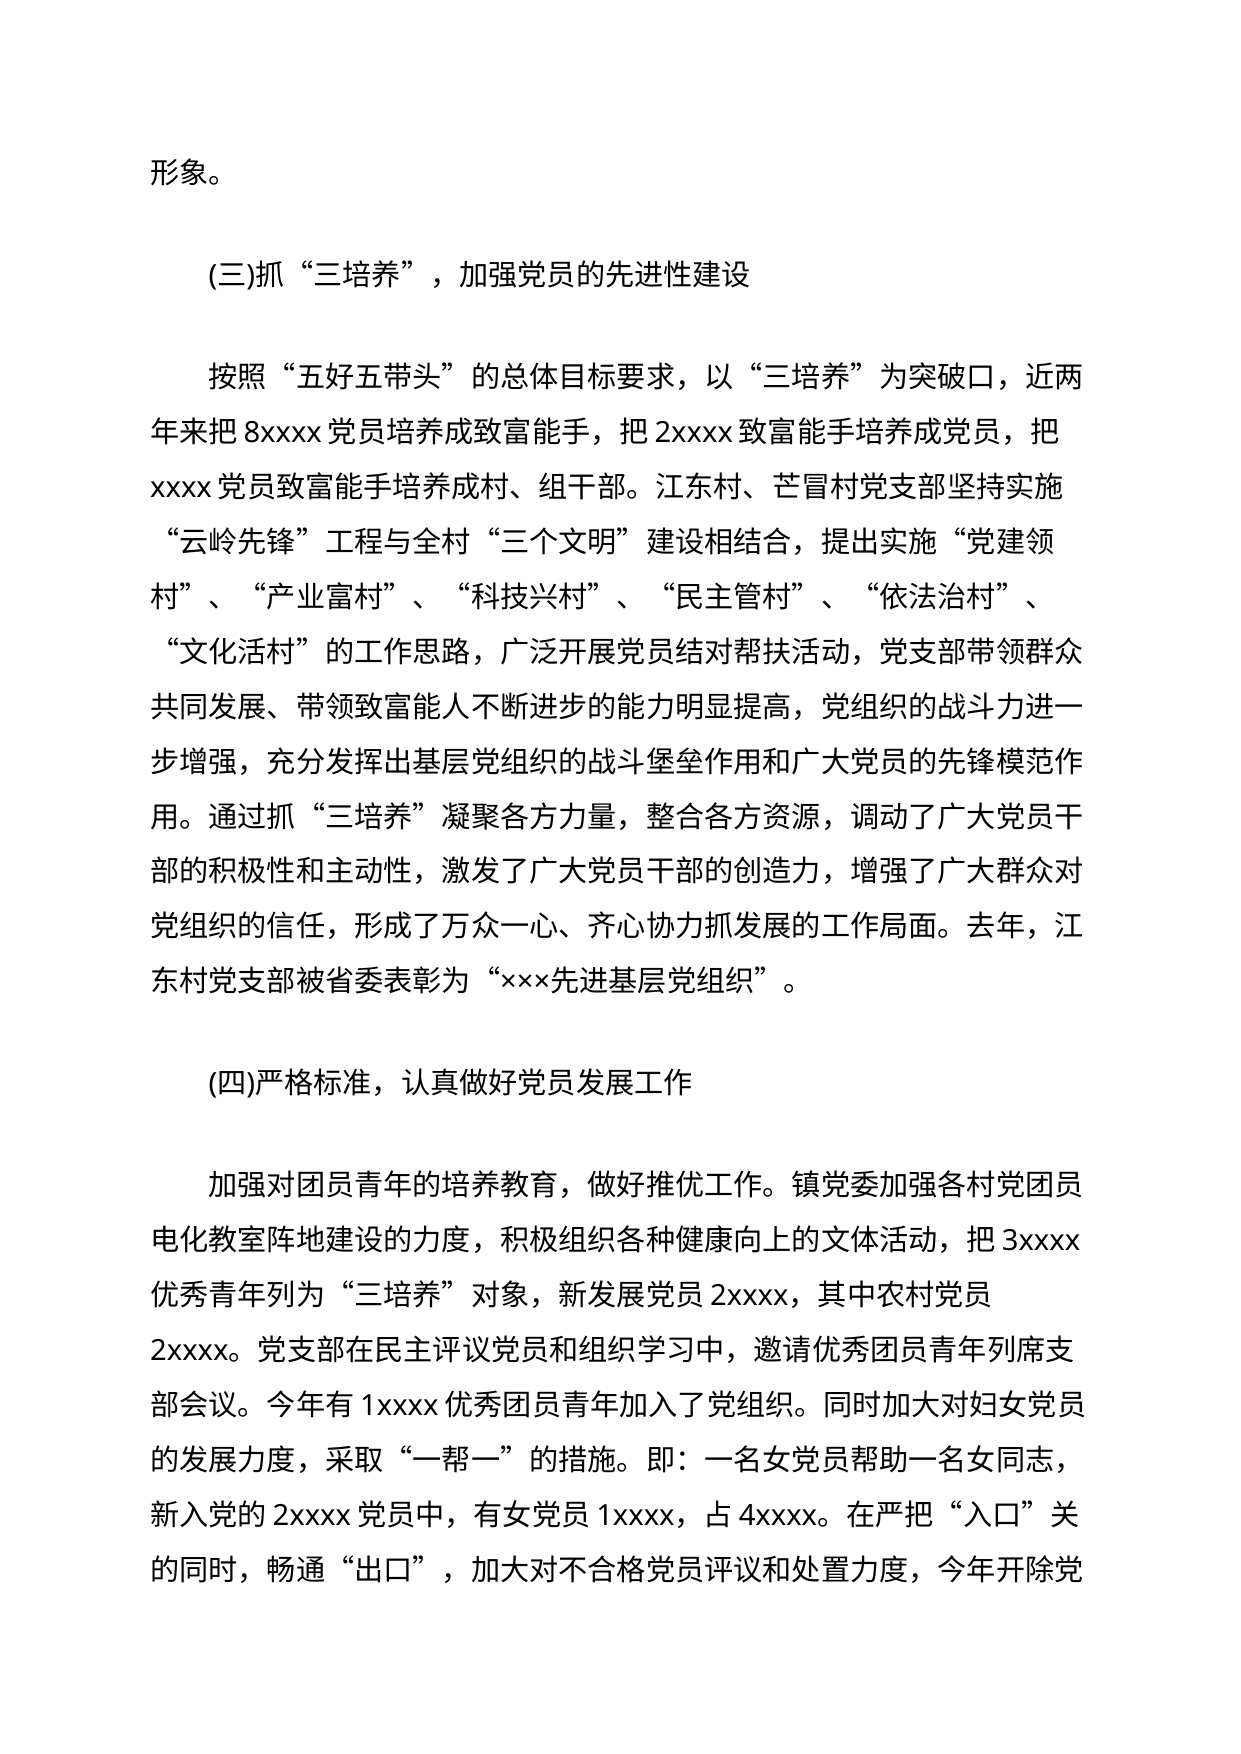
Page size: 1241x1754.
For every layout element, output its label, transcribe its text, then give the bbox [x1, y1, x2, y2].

text (三)抓“三培养”，加强党员的先进性建设 [150, 252, 1090, 294]
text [150, 150, 1090, 192]
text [150, 1162, 1090, 1589]
text 按照“五好五带头”的总体目标要求，以“三培养”为突破口，近两年来把8xxxx党员培养成致富能手，把2xxxx致富能手培养成党员，把xxxx党员致富能手培养成村、组干部。江东村、芒冒村党支部坚持实施“云岭先锋”工程与全村“三个文明”建设相结合，提出实施“党建领村”、“产业富村”、“科技兴村”、“民主管村”、“依法治村”、“文化活村”的工作思路，广泛开展党员结对帮扶活动，党支部带领群众共同发展、带领致富能人不断进步的能力明显提高，党组织的战斗力进一步增强，充分发挥出基层党组织的战斗堡垒作用和广大党员的先锋模范作用。通过抓“三培养”凝聚各方力量，整合各方资源，调动了广大党员干部的积极性和主动性，激发了广大党员干部的创造力，增强了广大群众对党组织的信任，形成了万众一心、齐心协力抓发展的工作局面。去年，江东村党支部被省委表彰为“×××先进基层党组织”。 [150, 354, 1090, 1000]
text (四)严格标准，认真做好党员发展工作 [150, 1060, 1090, 1102]
